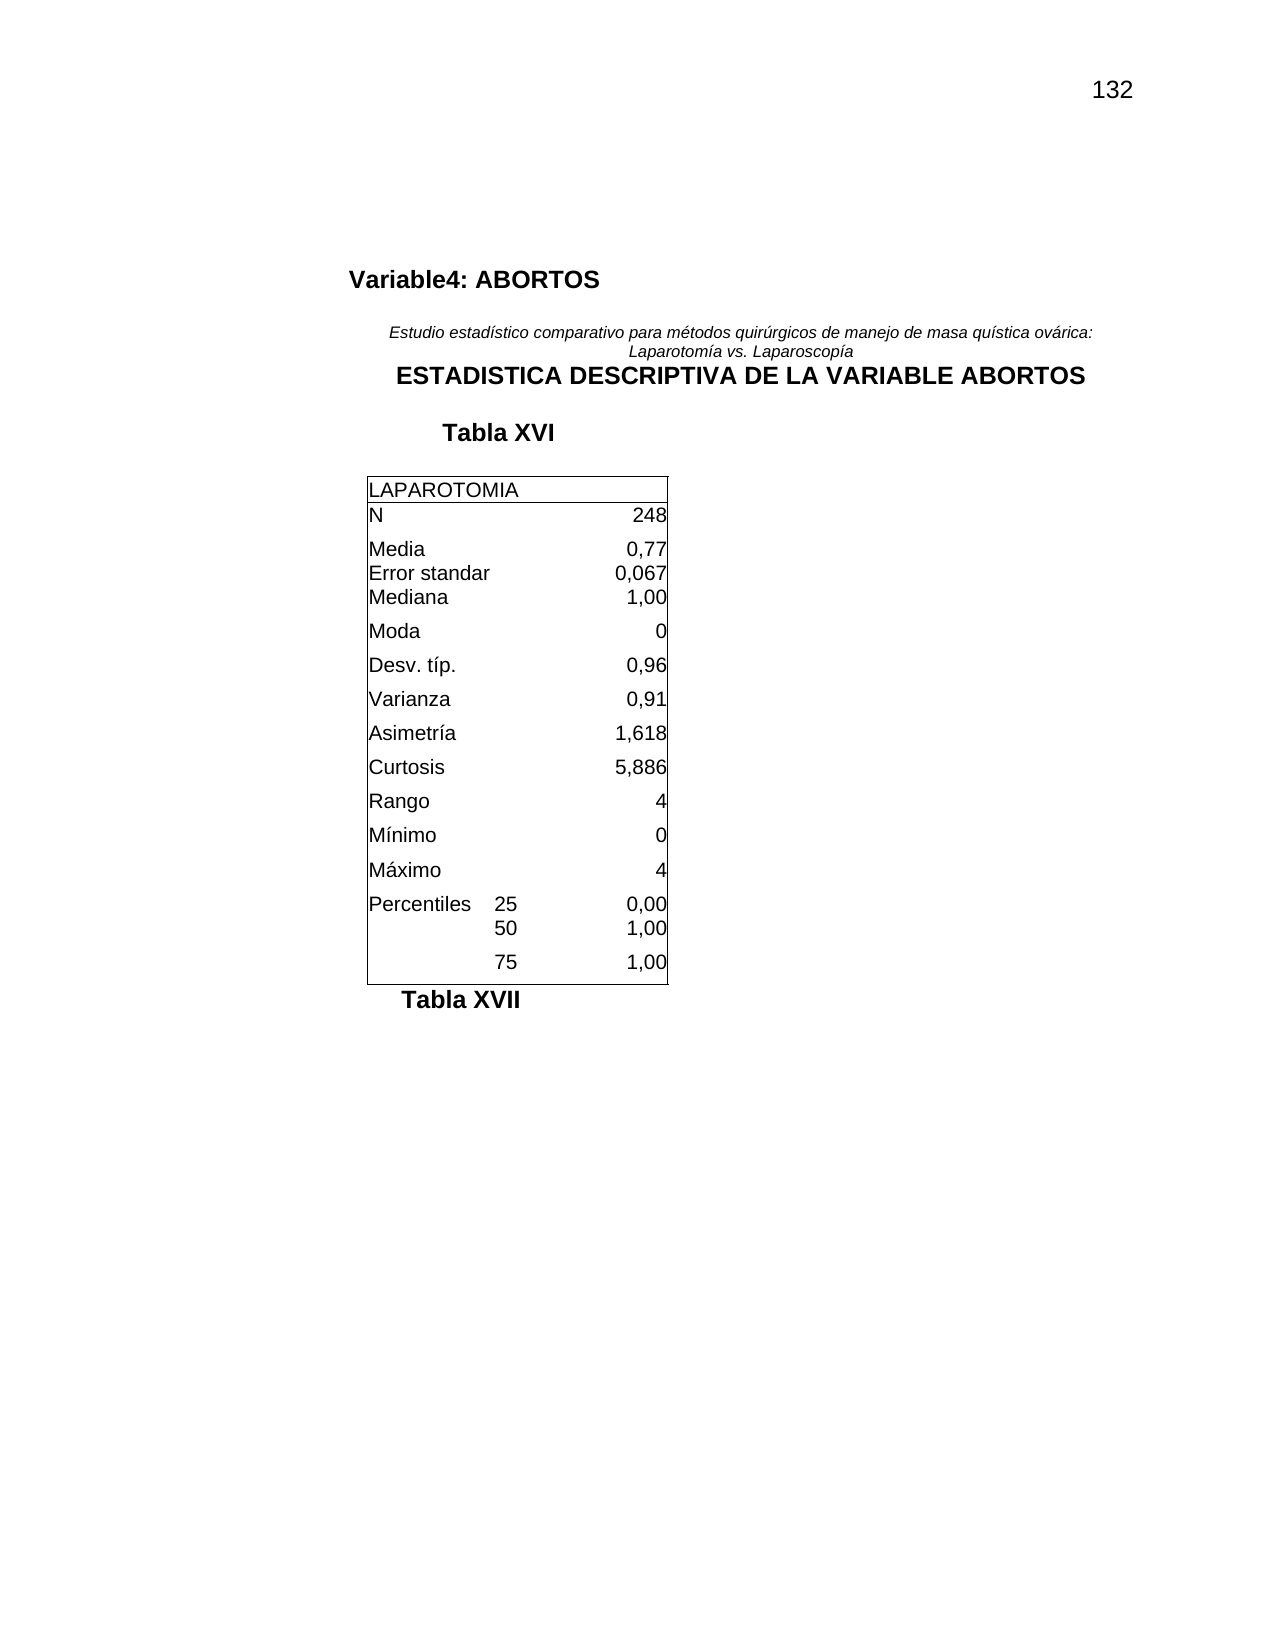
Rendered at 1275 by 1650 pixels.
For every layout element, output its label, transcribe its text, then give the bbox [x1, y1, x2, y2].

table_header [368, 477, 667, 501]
text Variable4: ABORTOS [349, 265, 1133, 294]
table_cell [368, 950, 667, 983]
text Tabla XVII [274, 985, 648, 1014]
text Laparotomía vs. Laparoscopía [349, 342, 1133, 361]
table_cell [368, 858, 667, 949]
text ESTADISTICA DESCRIPTIVA DE LA VARIABLE ABORTOS [349, 361, 1133, 389]
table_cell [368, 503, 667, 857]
text Estudio estadístico comparativo para métodos quirúrgicos de manejo de masa quística ovárica: [349, 322, 1133, 342]
text Tabla XVI [274, 418, 648, 447]
